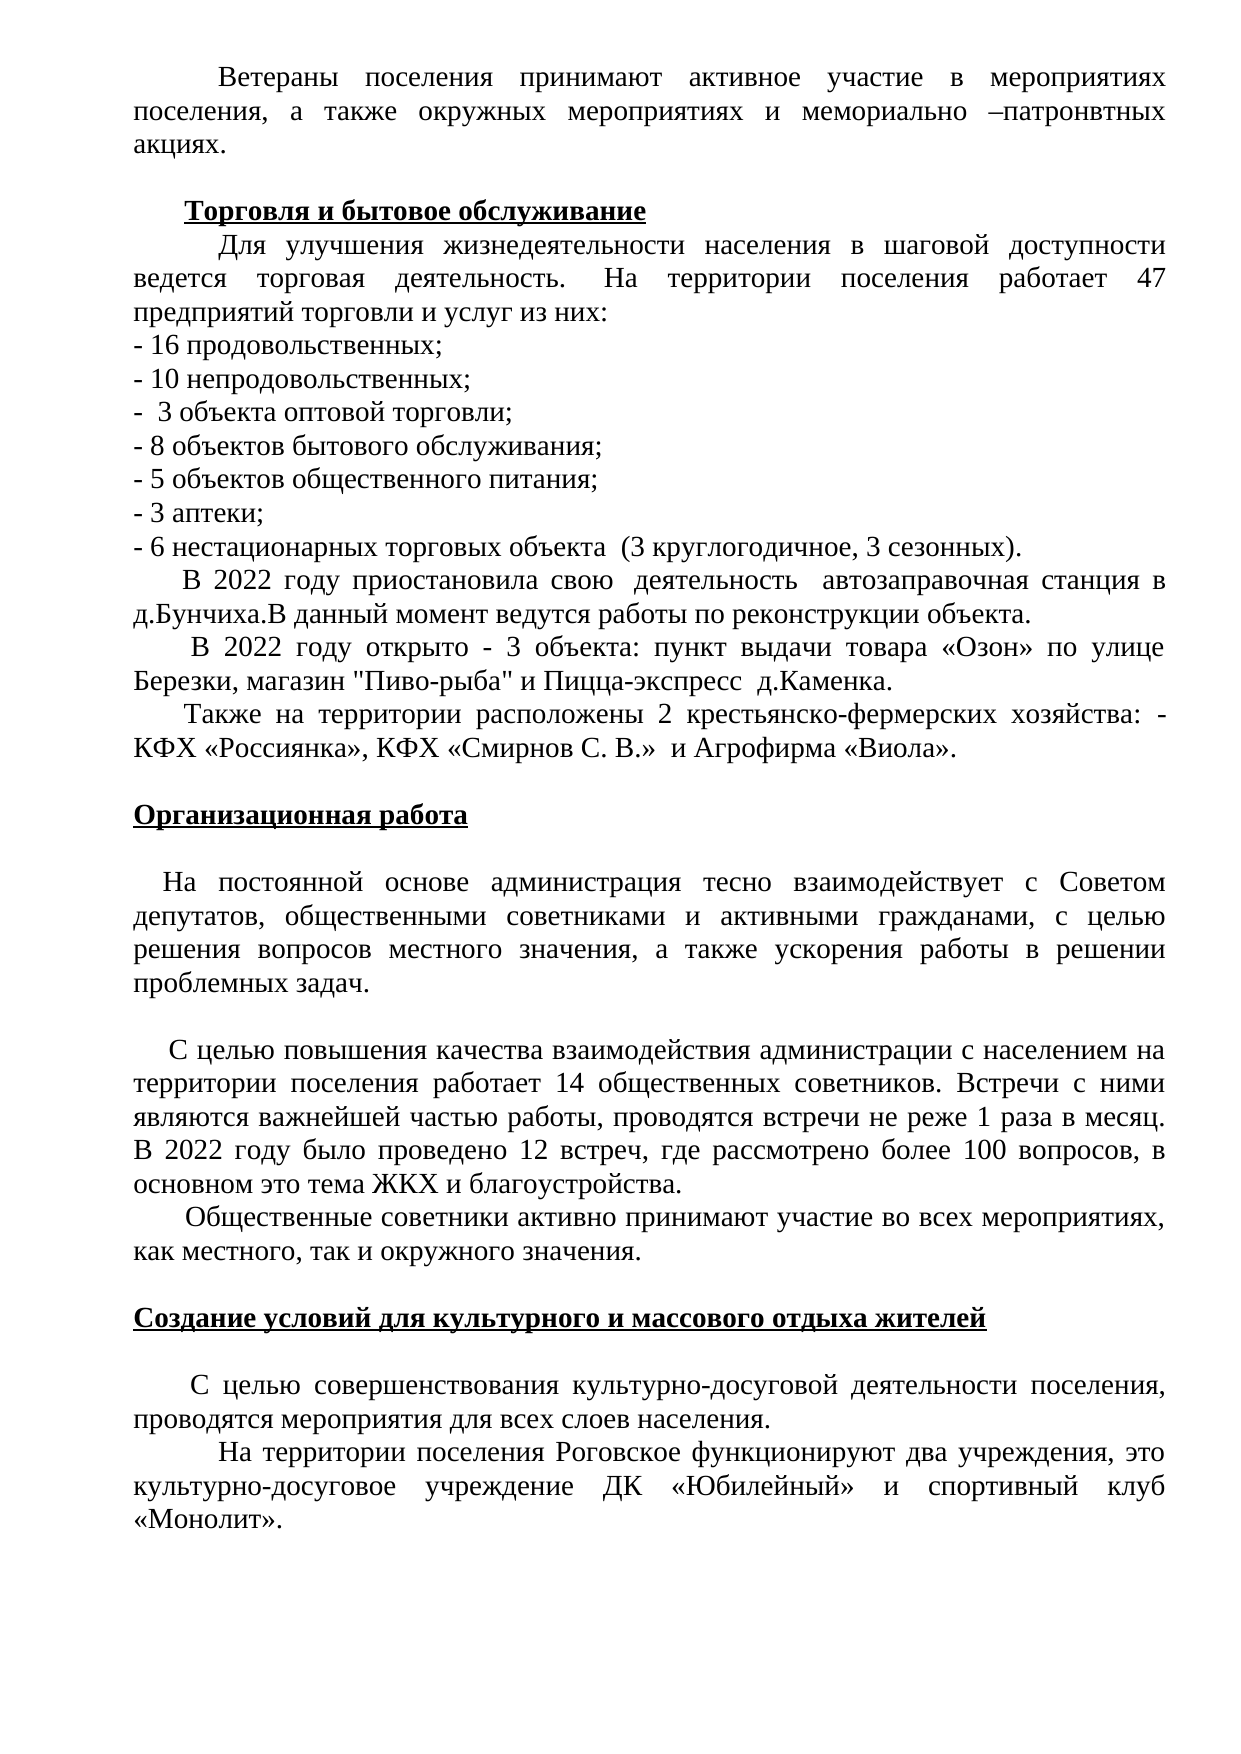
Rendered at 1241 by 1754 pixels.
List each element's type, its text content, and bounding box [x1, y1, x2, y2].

text - 10 непродовольственных; [133, 361, 1167, 394]
text - 3 объекта оптовой торговли; [133, 394, 1167, 428]
text В 2022 году открыто - 3 объекта: пункт выдачи товара «Озон» по улице Березки, магазин "Пиво-рыба" и Пицца-экспресс д.Каменка. [133, 629, 1167, 696]
text Торговля и бытовое обслуживание [133, 193, 1167, 227]
text Создание условий для культурного и массового отдыха жителей [133, 1300, 1167, 1334]
text - 3 аптеки; [133, 495, 1167, 529]
text С целью совершенствования культурно-досуговой деятельности поселения, проводятся мероприятия для всех слоев населения. [133, 1367, 1167, 1434]
text На территории поселения Роговское функционируют два учреждения, это культурно-досуговое учреждение ДК «Юбилейный» и спортивный клуб «Монолит». [133, 1434, 1167, 1535]
text С целью повышения качества взаимодействия администрации с населением на территории поселения работает 14 общественных советников. Встречи с ними являются важнейшей частью работы, проводятся встречи не реже 1 раза в месяц. В 2022 году было проведено 12 встреч, где рассмотрено более 100 вопросов, в основном это тема ЖКХ и благоустройства. [133, 1032, 1167, 1199]
text Также на территории расположены 2 крестьянско-фермерских хозяйства: -КФХ «Россиянка», КФХ «Смирнов С. В.» и Агрофирма «Виола». [133, 696, 1167, 763]
text На постоянной основе администрация тесно взаимодействует с Советом депутатов, общественными советниками и активными гражданами, с целью решения вопросов местного значения, а также ускорения работы в решении проблемных задач. [133, 864, 1167, 998]
text Организационная работа [133, 797, 1167, 831]
text - 16 продовольственных; [133, 327, 1167, 361]
text Для улучшения жизнедеятельности населения в шаговой доступности ведется торговая деятельность. На территории поселения работает 47 предприятий торговли и услуг из них: [133, 227, 1167, 327]
text - 8 объектов бытового обслуживания; [133, 428, 1167, 462]
text Общественные советники активно принимают участие во всех мероприятиях, как местного, так и окружного значения. [133, 1199, 1167, 1267]
text - 5 объектов общественного питания; [133, 462, 1167, 495]
text - 6 нестационарных торговых объекта (3 круглогодичное, 3 сезонных). [133, 529, 1167, 562]
text В 2022 году приостановила свою деятельность автозаправочная станция в д.Бунчиха.В данный момент ведутся работы по реконструкции объекта. [133, 562, 1167, 629]
text Ветераны поселения принимают активное участие в мероприятиях поселения, а также окружных мероприятиях и мемориально –патронвтных акциях. [133, 59, 1167, 160]
